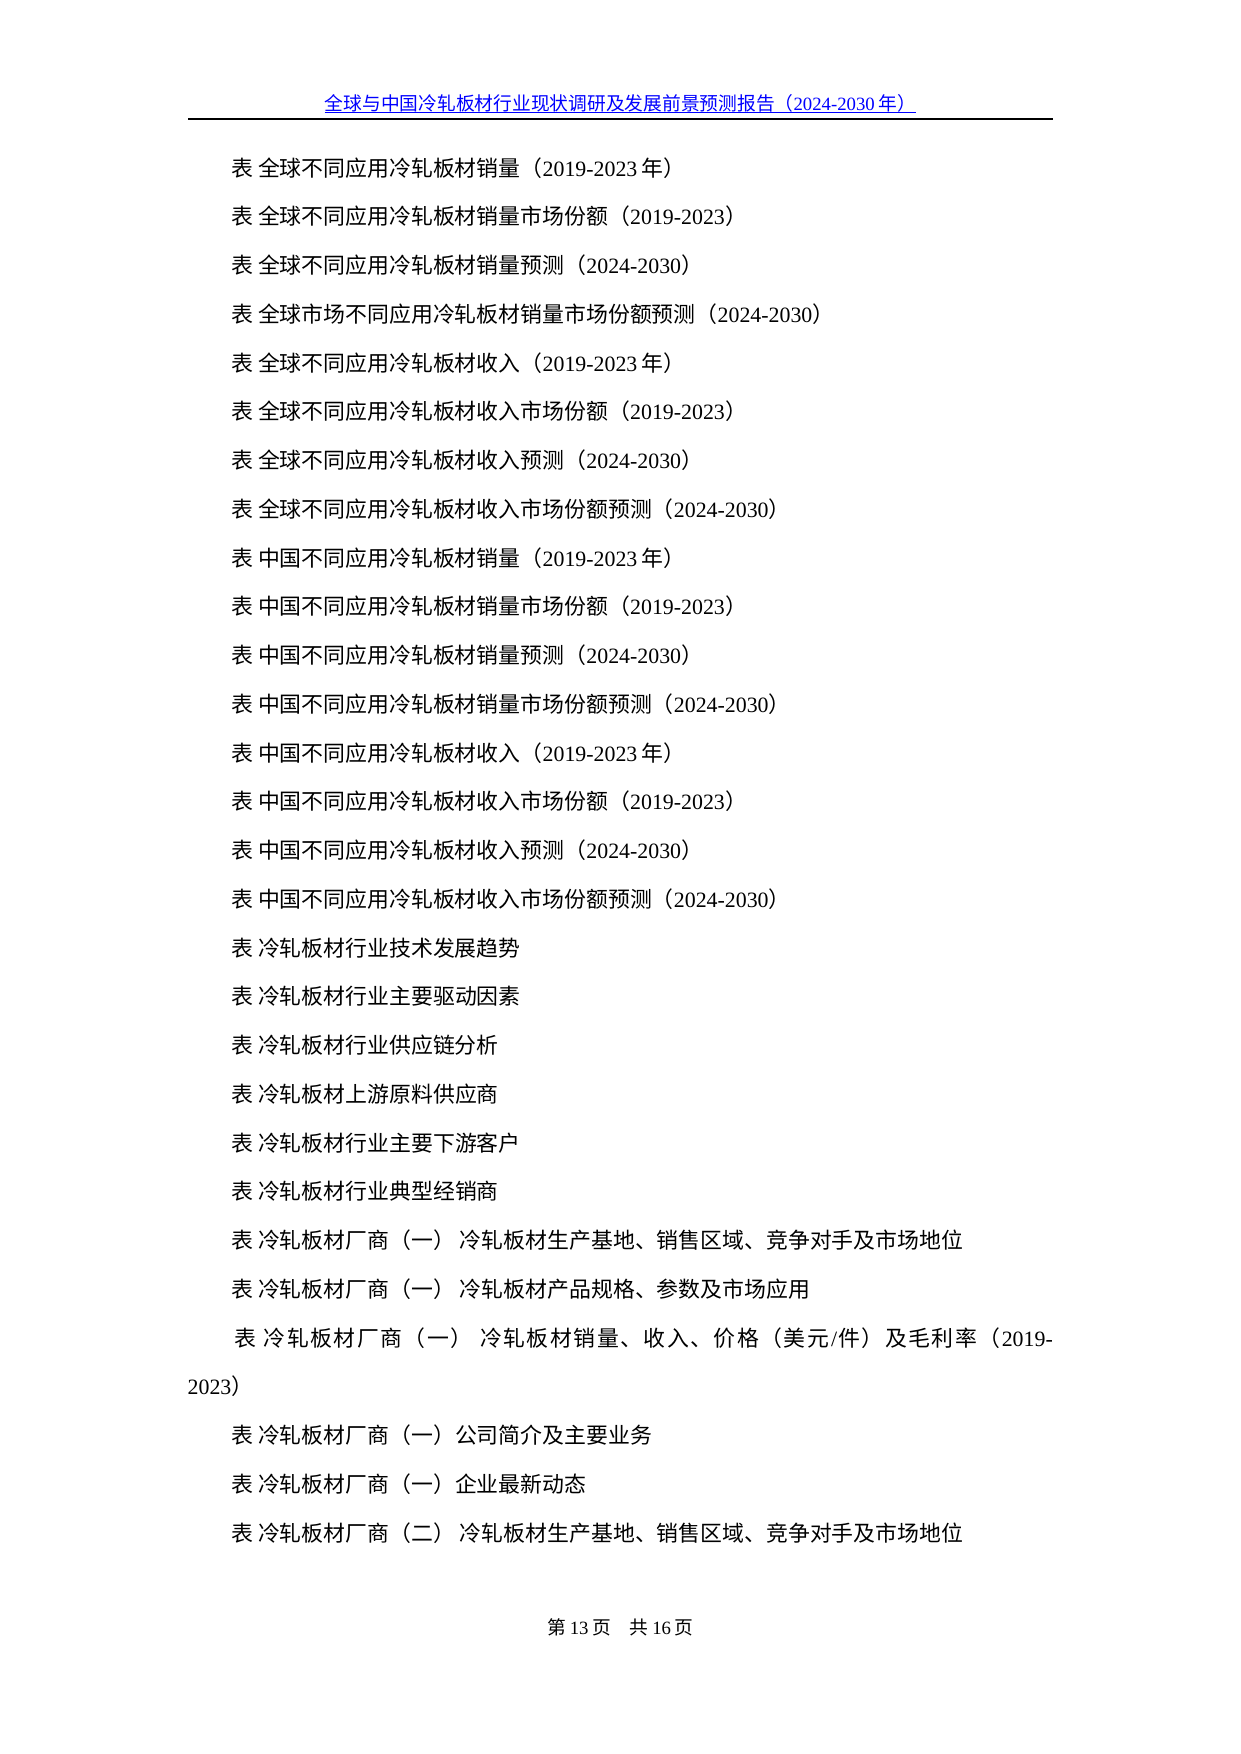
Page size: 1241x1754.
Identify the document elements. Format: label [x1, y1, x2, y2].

text [187, 150, 1053, 1548]
